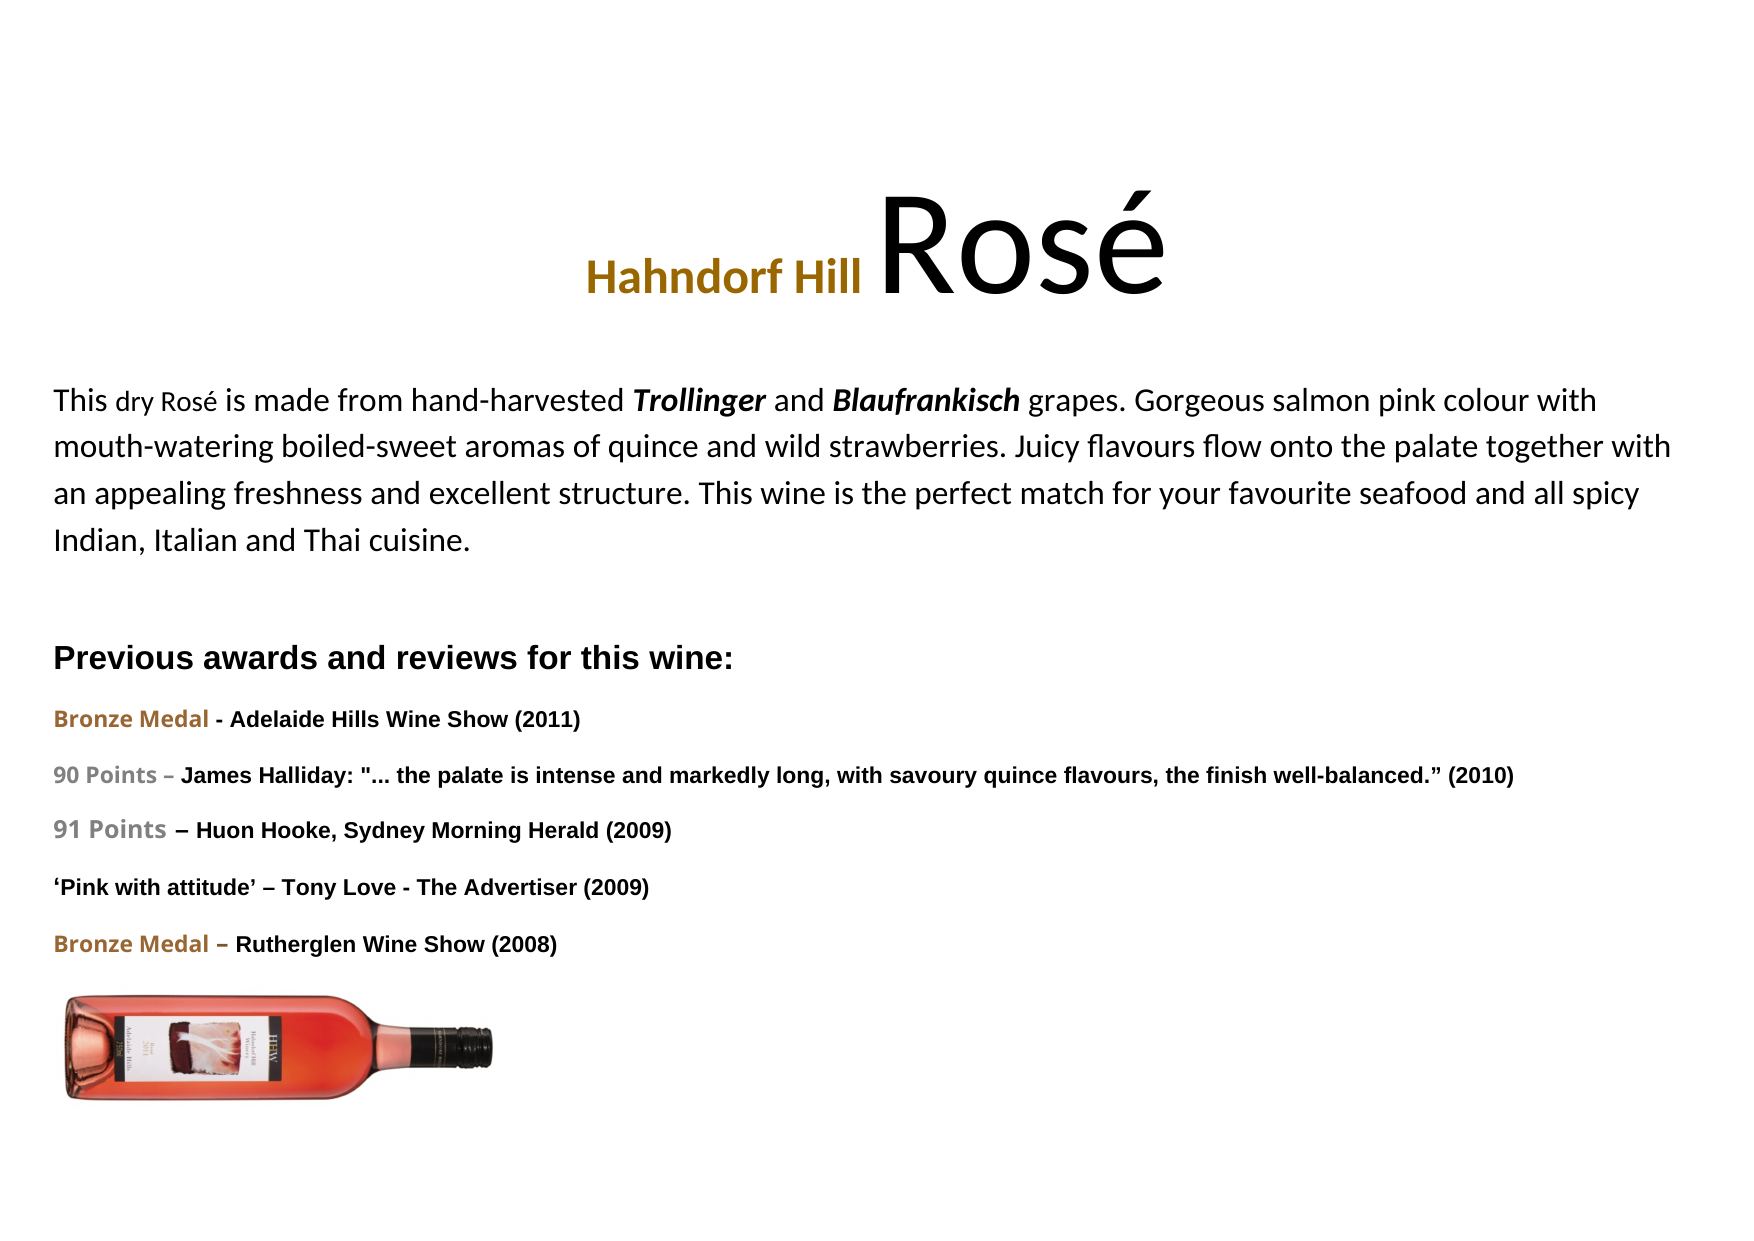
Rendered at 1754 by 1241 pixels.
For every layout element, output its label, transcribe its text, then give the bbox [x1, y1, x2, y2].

text 91 Points – Huon Hooke, Sydney Morning Herald (2009) [53, 812, 1701, 846]
text This dry Rosé is made from hand-harvested Trollinger and Blaufrankisch grapes. Gorgeous salmon pink colour with mouth-watering boiled-sweet aromas of quince and wild strawberries. Juicy flavours flow onto the palate together with an appealing freshness and excellent structure. This wine is the perfect match for your favourite seafood and all spicy Indian, Italian and Thai cuisine. [53, 379, 1701, 560]
text Hahndorf Hill Rosé [53, 147, 1701, 331]
text ‘Pink with attitude’ – Tony Love - The Advertiser (2009) [53, 872, 1701, 900]
text 90 Points – James Halliday: "... the palate is intense and markedly long, with savoury quince flavours, the finish well-balanced.” (2010) [53, 759, 1701, 791]
text Previous awards and reviews for this wine: [53, 638, 1701, 676]
text Bronze Medal - Adelaide Hills Wine Show (2011) [53, 703, 1701, 734]
text Bronze Medal – Rutherglen Wine Show (2008) [53, 925, 1701, 959]
picture [54, 987, 501, 1109]
